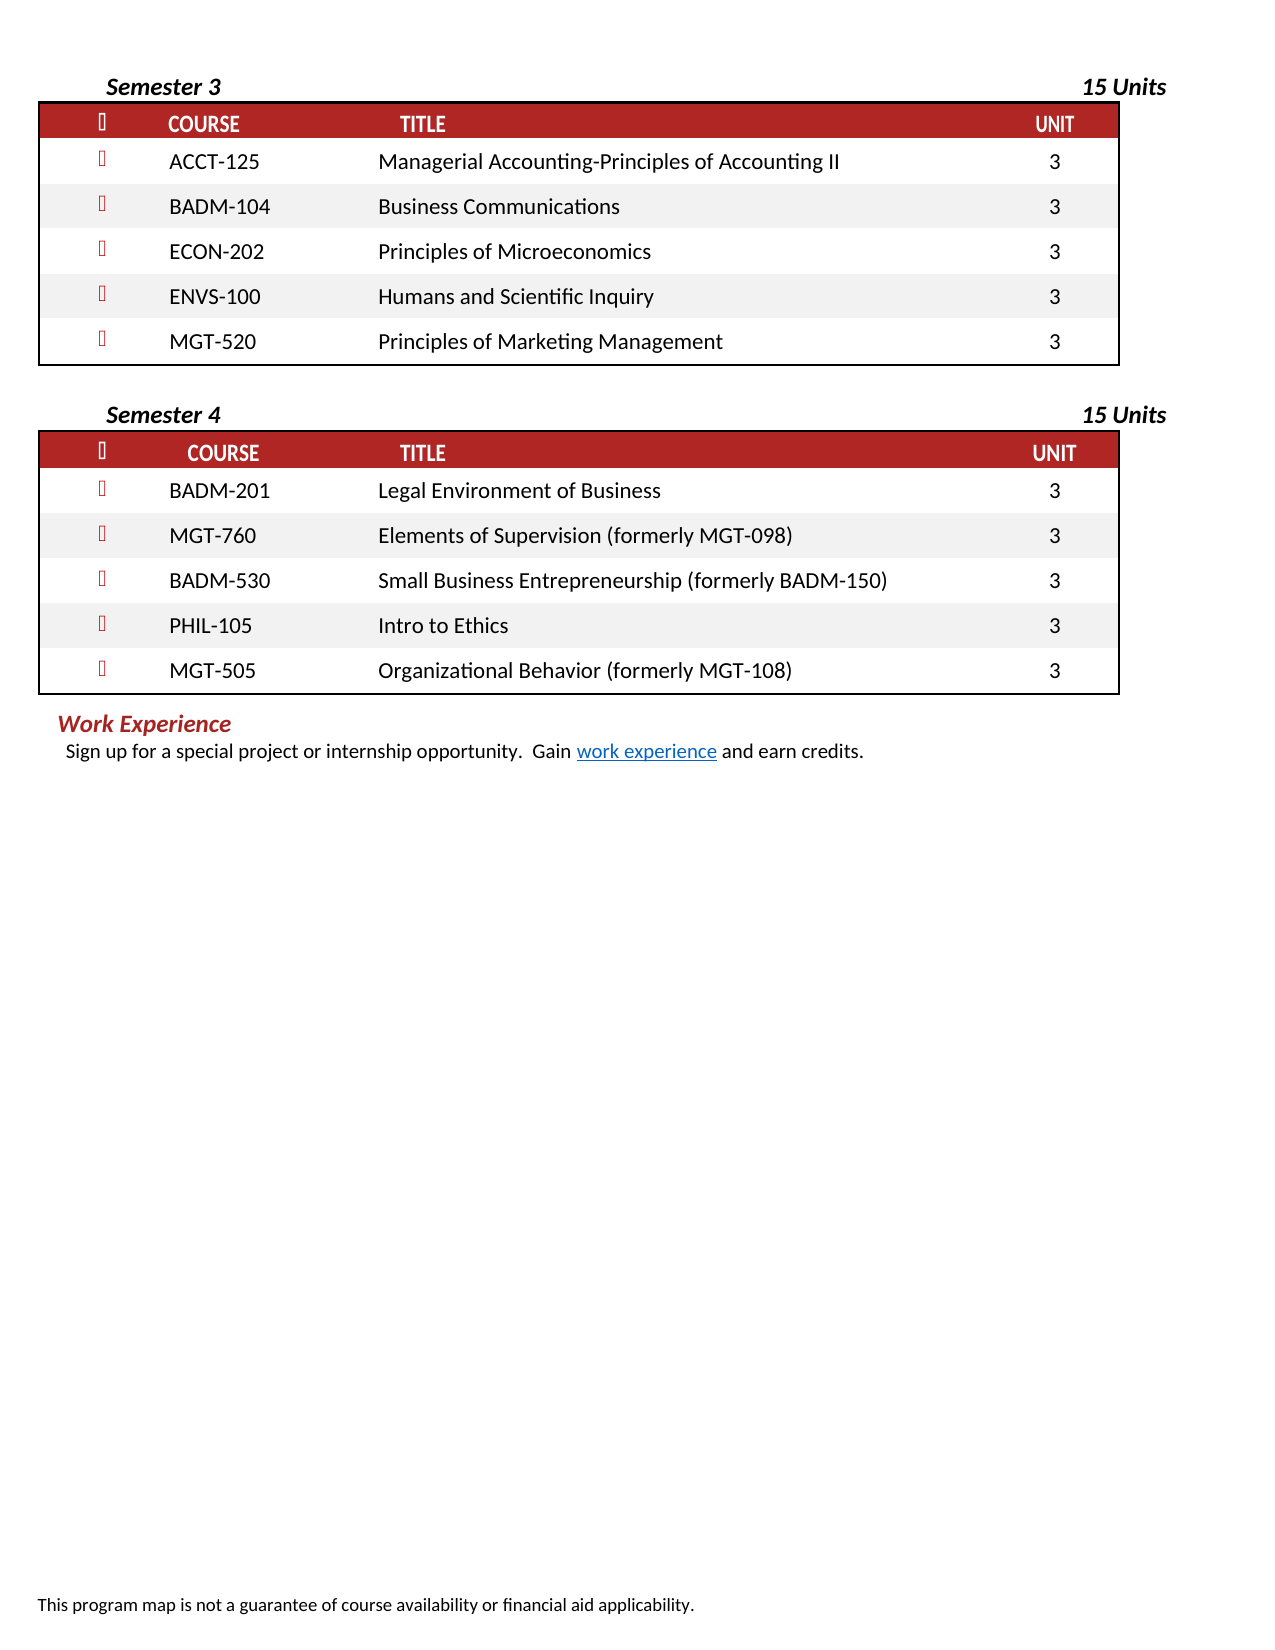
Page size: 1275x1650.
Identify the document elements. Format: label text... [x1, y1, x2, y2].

table_cell 3 [981, 274, 1118, 318]
table_cell MGT-505 [157, 648, 369, 693]
table_cell 3 [981, 229, 1118, 273]
table_cell MGT-520 [157, 319, 369, 363]
table_cell BADM-104 [157, 184, 369, 228]
table_cell 3 [981, 603, 1118, 648]
table_cell [40, 319, 157, 363]
table_cell [40, 139, 157, 183]
table_cell 3 [981, 468, 1118, 513]
table_cell 3 [981, 648, 1118, 693]
table_cell 3 [981, 139, 1118, 183]
table_cell PHIL-105 [157, 603, 369, 648]
subtitle Work Experience [57, 708, 1237, 738]
text Semester 3 15 Units [37, 71, 1237, 101]
text Semester 4 15 Units [37, 399, 1237, 429]
table_header [40, 104, 157, 138]
table_cell Business Communications [369, 184, 981, 228]
table_cell 3 [981, 513, 1118, 558]
table_header TITLE [369, 104, 981, 138]
table_header UNIT [981, 432, 1118, 468]
table_cell Managerial Accounting-Principles of Accounting II [369, 139, 981, 183]
table_cell [40, 648, 157, 693]
table_cell Small Business Entrepreneurship (formerly BADM-150) [369, 558, 981, 603]
table_cell Legal Environment of Business [369, 468, 981, 513]
table_cell [40, 229, 157, 273]
table_cell [40, 468, 157, 513]
table_cell [40, 513, 157, 558]
table_cell MGT-760 [157, 513, 369, 558]
table_header UNIT [981, 104, 1118, 138]
table_cell BADM-530 [157, 558, 369, 603]
table_cell Elements of Supervision (formerly MGT-098) [369, 513, 981, 558]
table_cell ENVS-100 [157, 274, 369, 318]
table_header TITLE [369, 432, 981, 468]
table_cell 3 [981, 319, 1118, 363]
table_cell [40, 603, 157, 648]
table_cell ECON-202 [157, 229, 369, 273]
table_cell BADM-201 [157, 468, 369, 513]
table_header COURSE [157, 432, 369, 468]
table_cell Humans and Scientific Inquiry [369, 274, 981, 318]
table_cell [40, 184, 157, 228]
table_cell [40, 558, 157, 603]
text Sign up for a special project or internship opportunity. Gain work experience and earn credits. [66, 738, 1237, 764]
table_header [40, 432, 157, 468]
table_cell Principles of Microeconomics [369, 229, 981, 273]
table_cell Organizational Behavior (formerly MGT-108) [369, 648, 981, 693]
table_header COURSE [157, 104, 369, 138]
table_cell ACCT-125 [157, 139, 369, 183]
table_cell Principles of Marketing Management [369, 319, 981, 363]
table_cell [40, 274, 157, 318]
table_cell 3 [981, 184, 1118, 228]
table_cell 3 [981, 558, 1118, 603]
table_cell Intro to Ethics [369, 603, 981, 648]
